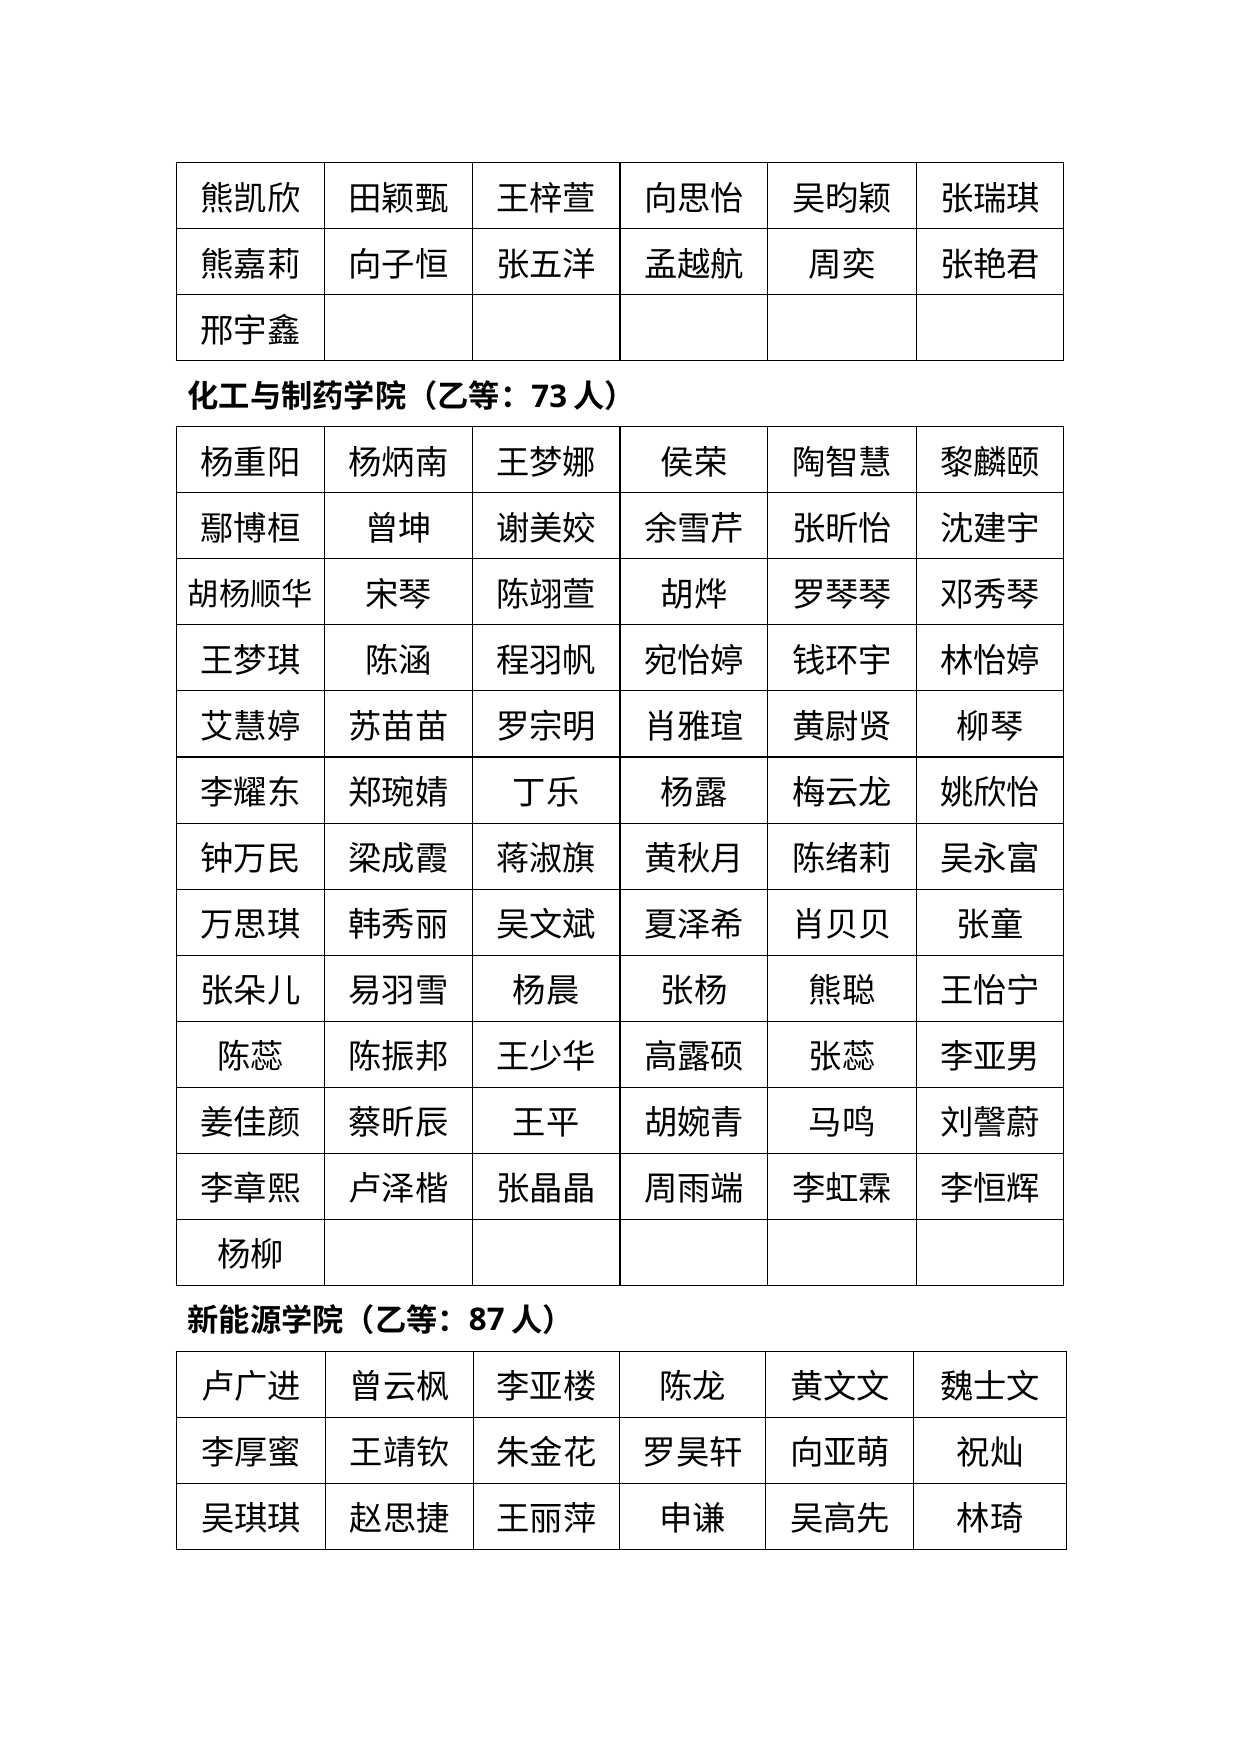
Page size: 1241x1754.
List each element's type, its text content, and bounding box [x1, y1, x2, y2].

table_cell 姚欣怡 [917, 758, 1063, 822]
table_cell 李恒辉 [917, 1154, 1063, 1219]
table_cell [621, 295, 767, 360]
table_cell 余雪芹 [621, 493, 767, 558]
table_cell 肖雅瑄 [621, 691, 767, 756]
table_cell [473, 295, 619, 360]
table_cell 胡杨顺华 [177, 559, 324, 624]
table_cell [325, 295, 472, 360]
table_cell 高露硕 [621, 1022, 767, 1087]
table_cell 马鸣 [768, 1088, 916, 1153]
table_cell [917, 295, 1063, 360]
table_cell 钱环宇 [768, 625, 916, 690]
table_cell 程羽帆 [473, 625, 619, 690]
table_cell 林琦 [914, 1484, 1066, 1549]
table_cell 姜佳颜 [177, 1088, 324, 1153]
table_cell 熊聪 [768, 956, 916, 1021]
table_cell 梁成霞 [325, 824, 472, 888]
table_cell 赵思捷 [326, 1484, 473, 1549]
table_cell 祝灿 [914, 1418, 1066, 1483]
table_cell 王怡宁 [917, 956, 1063, 1021]
table_cell [917, 1220, 1063, 1285]
table_cell 熊嘉莉 [177, 229, 324, 294]
table_cell [473, 1220, 619, 1285]
table_cell 李章熙 [177, 1154, 324, 1219]
table_cell 梅云龙 [768, 758, 916, 822]
table_cell 张五洋 [473, 229, 619, 294]
table_cell 张晶晶 [473, 1154, 619, 1219]
table_cell 周雨端 [621, 1154, 767, 1219]
text 化工与制药学院（乙等：73人） [187, 361, 1053, 426]
table_cell 熊凯欣 [177, 163, 324, 228]
table_header 李亚楼 [474, 1352, 619, 1417]
table_cell 谢美姣 [473, 493, 619, 558]
table_cell 刘謦蔚 [917, 1088, 1063, 1153]
table_cell 吴昀颖 [768, 163, 916, 228]
table_cell 李亚男 [917, 1022, 1063, 1087]
table_cell 王梦琪 [177, 625, 324, 690]
table_cell 王靖钦 [326, 1418, 473, 1483]
table_cell 张昕怡 [768, 493, 916, 558]
table_cell 王平 [473, 1088, 619, 1153]
table_cell 王丽萍 [474, 1484, 619, 1549]
table_cell 宛怡婷 [621, 625, 767, 690]
table_cell 黄秋月 [621, 824, 767, 888]
table_header 陶智慧 [768, 427, 916, 492]
table_cell 向子恒 [325, 229, 472, 294]
table_cell 张童 [917, 890, 1063, 954]
table_cell 吴文斌 [473, 890, 619, 954]
table_cell 柳琴 [917, 691, 1063, 756]
table_cell 肖贝贝 [768, 890, 916, 954]
table_cell 林怡婷 [917, 625, 1063, 690]
table_cell 张杨 [621, 956, 767, 1021]
table_header 曾云枫 [326, 1352, 473, 1417]
table_cell 蔡昕辰 [325, 1088, 472, 1153]
table_header 黄文文 [766, 1352, 913, 1417]
table_cell 陈涵 [325, 625, 472, 690]
table_cell 蒋淑旗 [473, 824, 619, 888]
table_cell 王少华 [473, 1022, 619, 1087]
table_cell 万思琪 [177, 890, 324, 954]
table_cell 罗昊轩 [620, 1418, 765, 1483]
table_cell 陈蕊 [177, 1022, 324, 1087]
table_cell 孟越航 [621, 229, 767, 294]
table_cell 杨柳 [177, 1220, 324, 1285]
table_header 卢广进 [177, 1352, 325, 1417]
table_cell [621, 1220, 767, 1285]
table_cell 鄢博桓 [177, 493, 324, 558]
table_cell 申谦 [620, 1484, 765, 1549]
text 新能源学院（乙等：87人） [187, 1286, 1053, 1351]
table_cell 吴琪琪 [177, 1484, 325, 1549]
table_cell 王梓萱 [473, 163, 619, 228]
table_cell 朱金花 [474, 1418, 619, 1483]
table_cell 吴高先 [766, 1484, 913, 1549]
table_cell 艾慧婷 [177, 691, 324, 756]
table_cell 苏苗苗 [325, 691, 472, 756]
table_cell 张蕊 [768, 1022, 916, 1087]
table_cell 郑琬婧 [325, 758, 472, 822]
table_header 陈龙 [620, 1352, 765, 1417]
table_cell 罗宗明 [473, 691, 619, 756]
table_header 杨炳南 [325, 427, 472, 492]
table_cell 宋琴 [325, 559, 472, 624]
table_cell 易羽雪 [325, 956, 472, 1021]
table_cell 胡婉青 [621, 1088, 767, 1153]
table_cell [325, 1220, 472, 1285]
table_cell [768, 295, 916, 360]
table_cell 邓秀琴 [917, 559, 1063, 624]
table_cell 黄尉贤 [768, 691, 916, 756]
table_cell 邢宇鑫 [177, 295, 324, 360]
table_header 魏士文 [914, 1352, 1066, 1417]
table_cell 李虹霖 [768, 1154, 916, 1219]
table_cell 卢泽楷 [325, 1154, 472, 1219]
table_cell 向思怡 [621, 163, 767, 228]
table_cell 胡烨 [621, 559, 767, 624]
table_header 杨重阳 [177, 427, 324, 492]
table_cell 罗琴琴 [768, 559, 916, 624]
table_cell 张瑞琪 [917, 163, 1063, 228]
table_cell 张朵儿 [177, 956, 324, 1021]
table_cell 杨露 [621, 758, 767, 822]
table_cell 韩秀丽 [325, 890, 472, 954]
table_cell 丁乐 [473, 758, 619, 822]
table_cell 陈翊萱 [473, 559, 619, 624]
table_cell 吴永富 [917, 824, 1063, 888]
table_cell 张艳君 [917, 229, 1063, 294]
table_cell 向亚萌 [766, 1418, 913, 1483]
table_cell 夏泽希 [621, 890, 767, 954]
table_header 侯荣 [621, 427, 767, 492]
table_header 黎麟颐 [917, 427, 1063, 492]
table_cell 曾坤 [325, 493, 472, 558]
table_cell 田颖甄 [325, 163, 472, 228]
table_cell 钟万民 [177, 824, 324, 888]
table_cell 周奕 [768, 229, 916, 294]
table_cell 李耀东 [177, 758, 324, 822]
table_cell 李厚蜜 [177, 1418, 325, 1483]
table_cell 陈绪莉 [768, 824, 916, 888]
table_cell 陈振邦 [325, 1022, 472, 1087]
table_header 王梦娜 [473, 427, 619, 492]
table_cell 沈建宇 [917, 493, 1063, 558]
table_cell 杨晨 [473, 956, 619, 1021]
table_cell [768, 1220, 916, 1285]
